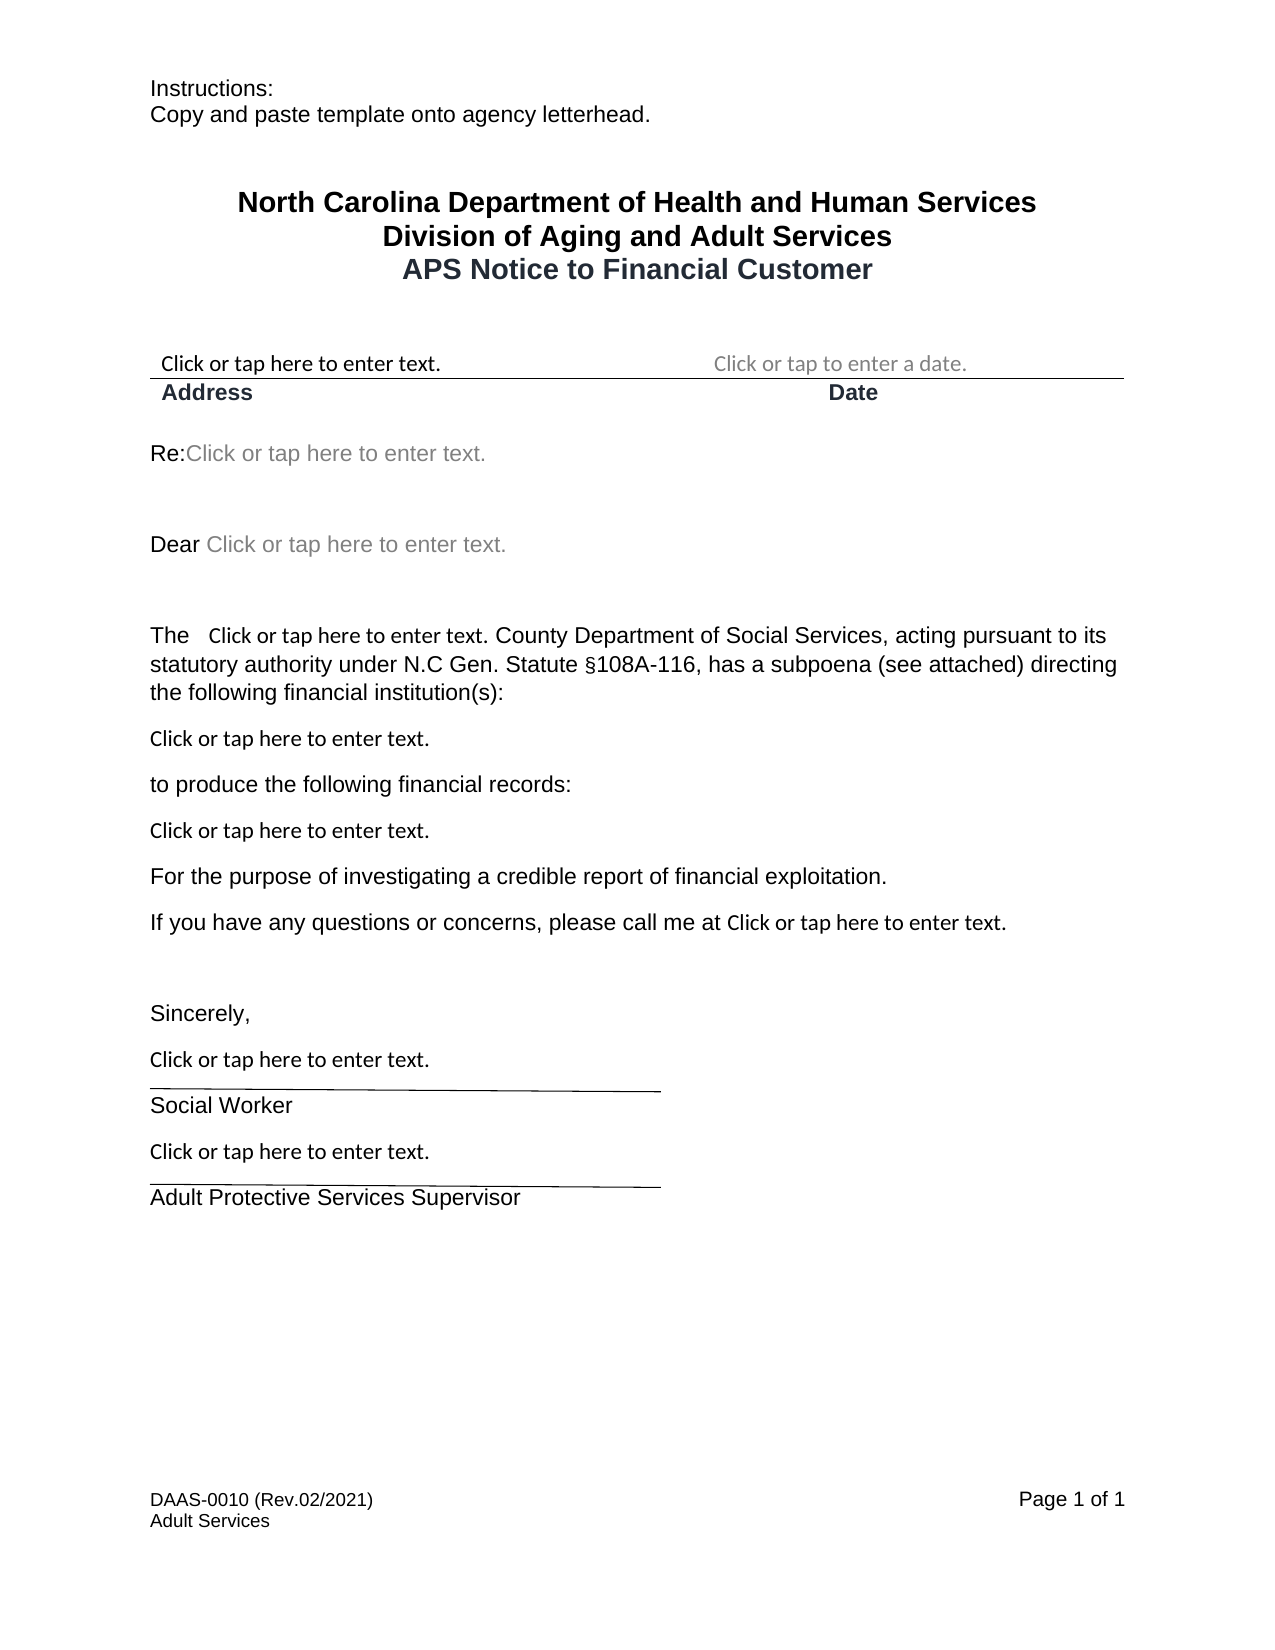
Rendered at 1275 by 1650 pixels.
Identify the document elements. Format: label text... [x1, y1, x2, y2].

text For the purpose of investigating a credible report of financial exploitation. [150, 863, 1125, 890]
text Dear [150, 531, 1125, 557]
subtitle Division of Aging and Adult Services [150, 219, 1125, 252]
text Adult Protective Services Supervisor [150, 1184, 1125, 1211]
table_cell Date [703, 379, 1124, 414]
text APS Notice to Financial Customer [150, 252, 1125, 286]
text If you have any questions or concerns, please call me at [150, 908, 1125, 936]
text to produce the following financial records: [150, 771, 1125, 798]
text The County Department of Social Services, acting pursuant to its statutory authority under N.C Gen. Statute §108A-116, has a subpoena (see attached) directing the following financial institution(s): [150, 621, 1125, 706]
text Social Worker [150, 1092, 1125, 1119]
subtitle North Carolina Department of Health and Human Services [150, 185, 1125, 219]
text Re: [150, 440, 1125, 467]
text Sincerely, [150, 1000, 1125, 1027]
table_cell Address [150, 379, 703, 414]
